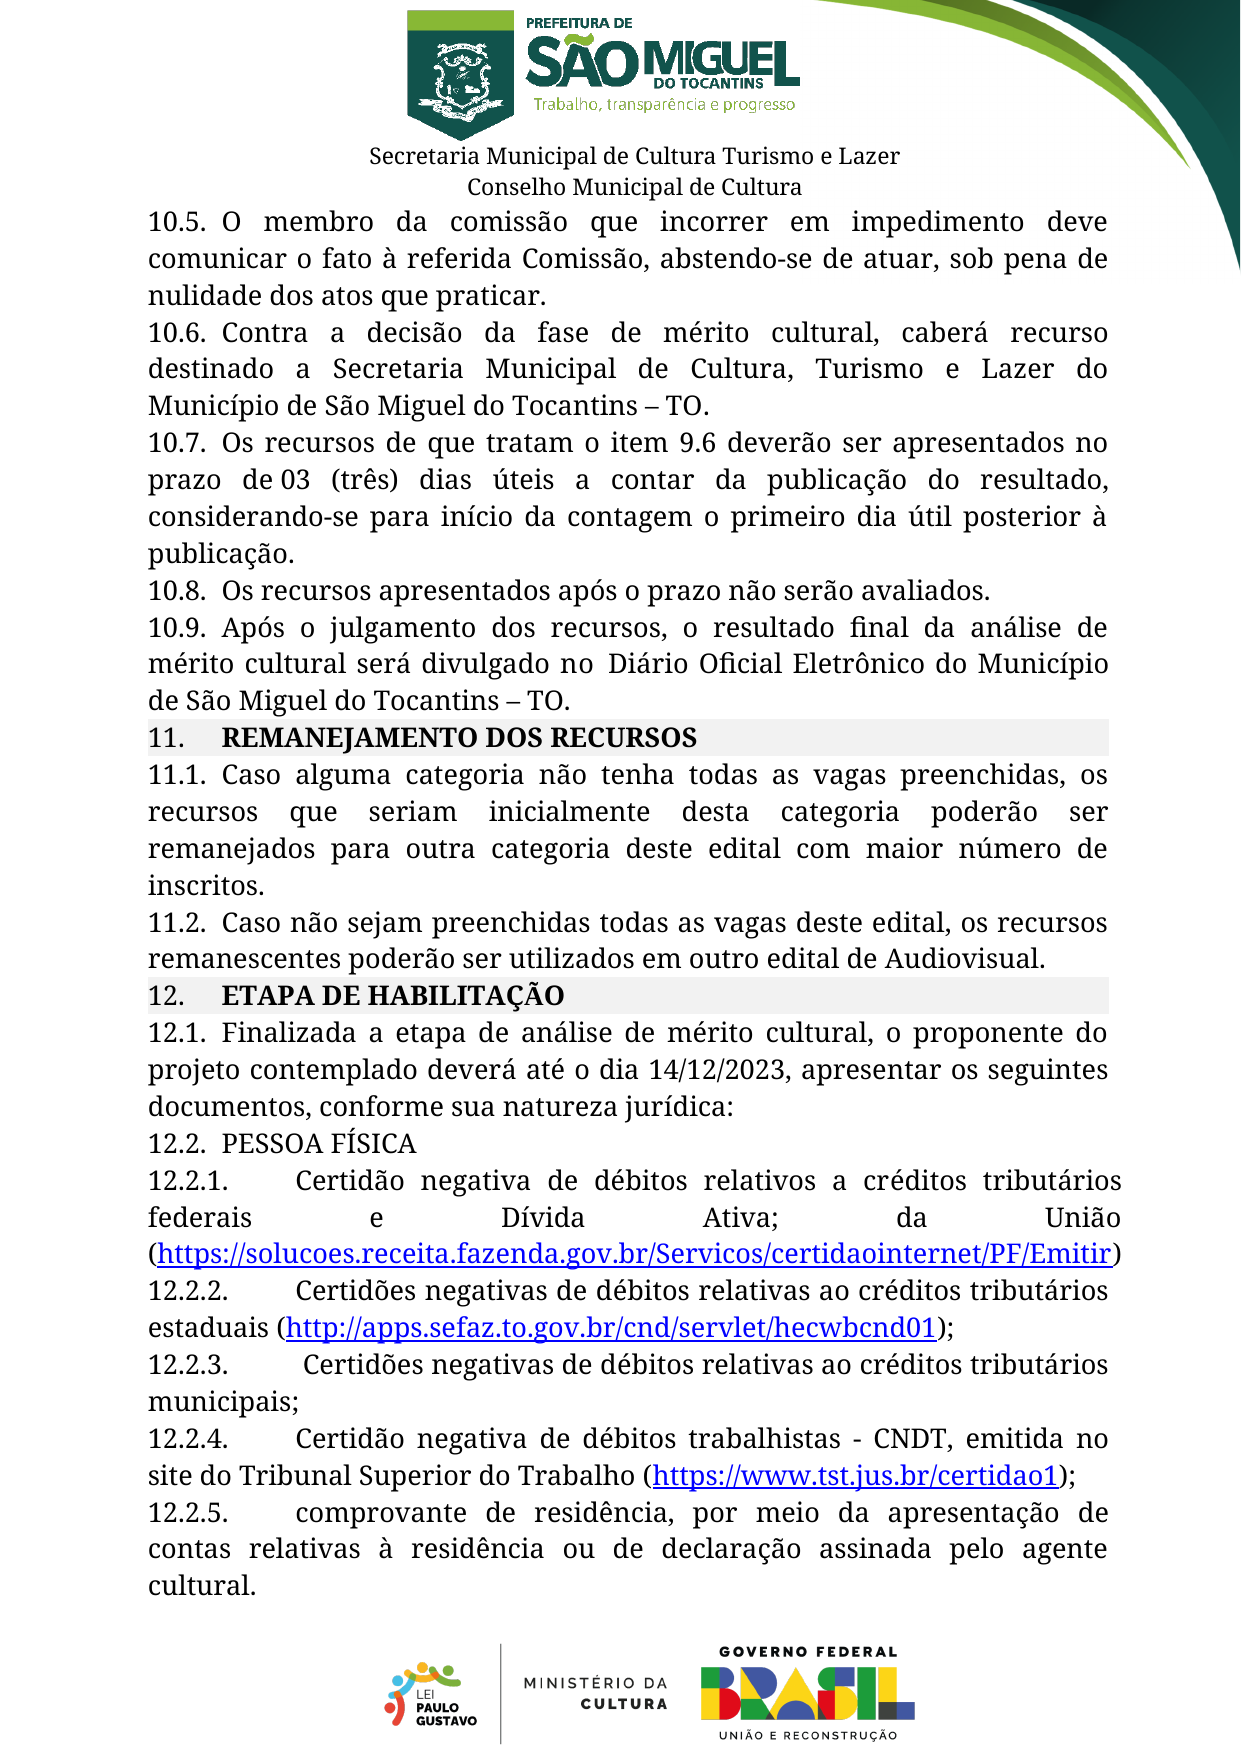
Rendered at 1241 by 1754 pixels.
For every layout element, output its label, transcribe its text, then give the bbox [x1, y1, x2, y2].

list Após o julgamento dos recursos, o resultado final da análise de mérito cultural será divulgado no Diário Oficial Eletrônico do Município de São Miguel do Tocantins – TO. [148, 977, 1109, 1087]
list PESSOA FÍSICA [148, 1493, 1109, 1530]
list REMANEJAMENTO DOS RECURSOS [148, 1087, 1109, 1124]
list O membro da comissão que incorrer em impedimento deve comunicar o fato à referida Comissão, abstendo-se de atuar, sob pena de nulidade dos atos que praticar. [148, 571, 1109, 682]
list Os recursos de que tratam o item 9.6 deverão ser apresentados no prazo de 03 (três) dias úteis a contar da publicação do resultado, considerando-se para início da contagem o primeiro dia útil posterior à publicação. [148, 792, 1109, 940]
list Caso não sejam preenchidas todas as vagas deste edital, os recursos remanescentes poderão ser utilizados em outro edital de Audiovisual. [148, 1272, 1109, 1346]
list Os recursos apresentados após o prazo não serão avaliados. [148, 940, 1109, 977]
list Contra a decisão da fase de mérito cultural, caberá recurso destinado a Secretaria Municipal de Cultura, Turismo e Lazer do Município de São Miguel do Tocantins – TO. [148, 682, 1109, 792]
list ETAPA DE HABILITAÇÃO [148, 1346, 1109, 1382]
list tenham participado como colaborador na elaboração do projeto ou tenham participado da instituição proponente nos últimos dois anos, ou se tais situações ocorrem quanto ao cônjuge, companheiro ou parente e afins até o terceiro grau; e [148, 350, 1109, 497]
list Caso alguma categoria não tenha todas as vagas preenchidas, os recursos que seriam inicialmente desta categoria poderão ser remanejados para outra categoria deste edital com maior número de inscritos. [148, 1124, 1109, 1272]
list tenham interesse direto na matéria; [148, 313, 1109, 350]
picture [377, 1634, 917, 1748]
list Finalizada a etapa de análise de mérito cultural, o proponente do projeto contemplado deverá até o dia 14/12/2023, apresentar os seguintes documentos, conforme sua natureza jurídica: [148, 1382, 1109, 1493]
list Os membros da comissão de seleção e respectivos suplentes ficam impedidos de participar da apreciação de projetos e iniciativas que estiverem em processo de avaliação nos quais: [148, 202, 1109, 313]
list estejam litigando judicial ou administrativamente com o proponente ou com respectivo cônjuge ou companheiro. [148, 497, 1109, 571]
picture [386, 0, 1241, 284]
